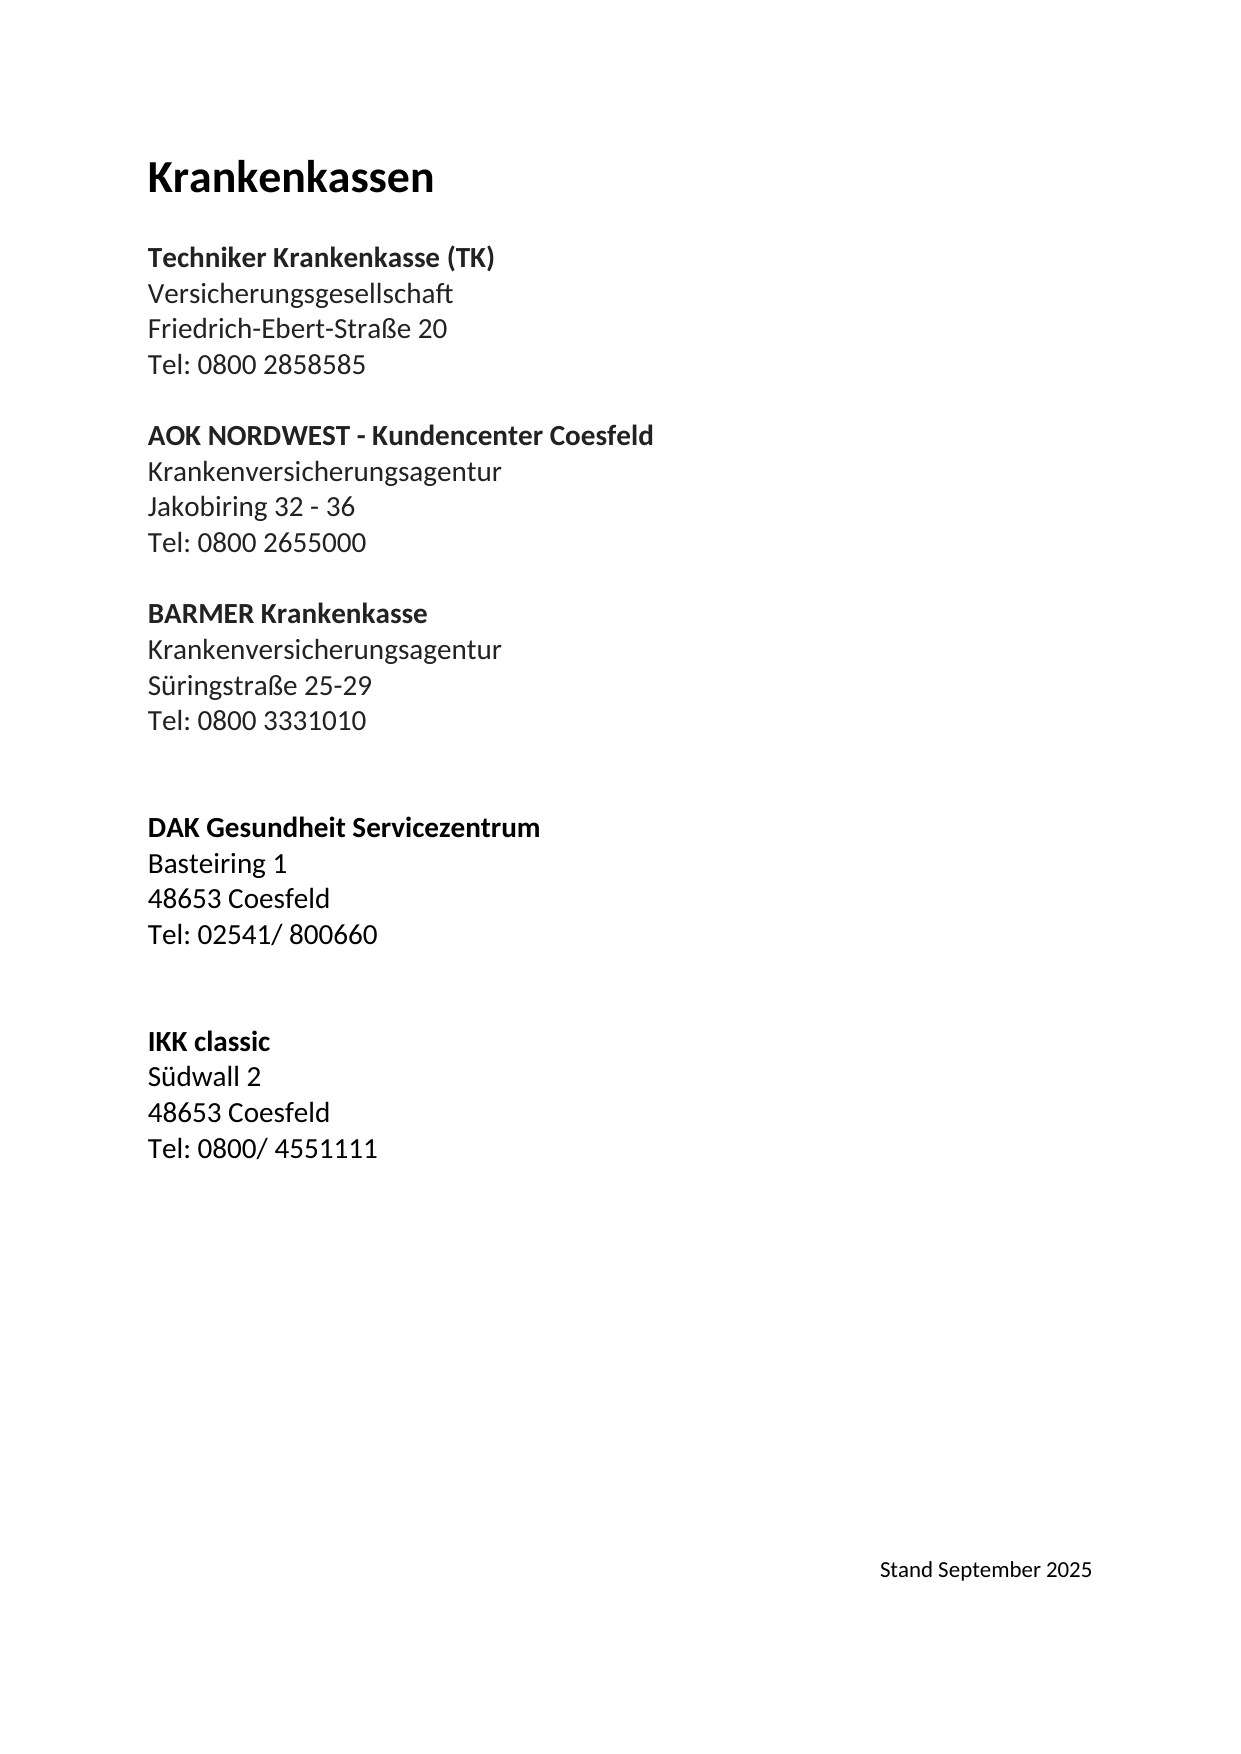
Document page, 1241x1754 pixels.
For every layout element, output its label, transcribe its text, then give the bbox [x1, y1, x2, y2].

text Tel: 02541/ 800660 [148, 916, 1093, 952]
text Tel: 0800/ 4551111 [148, 1130, 1093, 1165]
text IKK classic [148, 1023, 1093, 1058]
text Krankenversicherungsagentur [148, 631, 1093, 667]
text Friedrich-Ebert-Straße 20 [148, 310, 1093, 346]
text 48653 Coesfeld [148, 880, 1093, 916]
text Basteiring 1 [148, 845, 1093, 880]
text Krankenversicherungsagentur [148, 453, 1093, 488]
text Jakobiring 32 - 36 [148, 488, 1093, 524]
text AOK NORDWEST - Kundencenter Coesfeld [148, 417, 1093, 453]
text Tel: 0800 2858585 [148, 346, 1093, 382]
text BARMER Krankenkasse [148, 595, 1093, 631]
text Süringstraße 25-29 [148, 667, 1093, 702]
text DAK Gesundheit Servicezentrum [148, 809, 1093, 845]
text Tel: 0800 3331010 [148, 702, 1093, 738]
text Stand September 2025 [148, 1555, 1093, 1583]
text Techniker Krankenkasse (TK) [148, 239, 1093, 275]
text Versicherungsgesellschaft [148, 275, 1093, 310]
text Tel: 0800 2655000 [148, 524, 1093, 560]
text Südwall 2 [148, 1058, 1093, 1094]
text Krankenkassen [148, 148, 1093, 203]
text 48653 Coesfeld [148, 1094, 1093, 1130]
